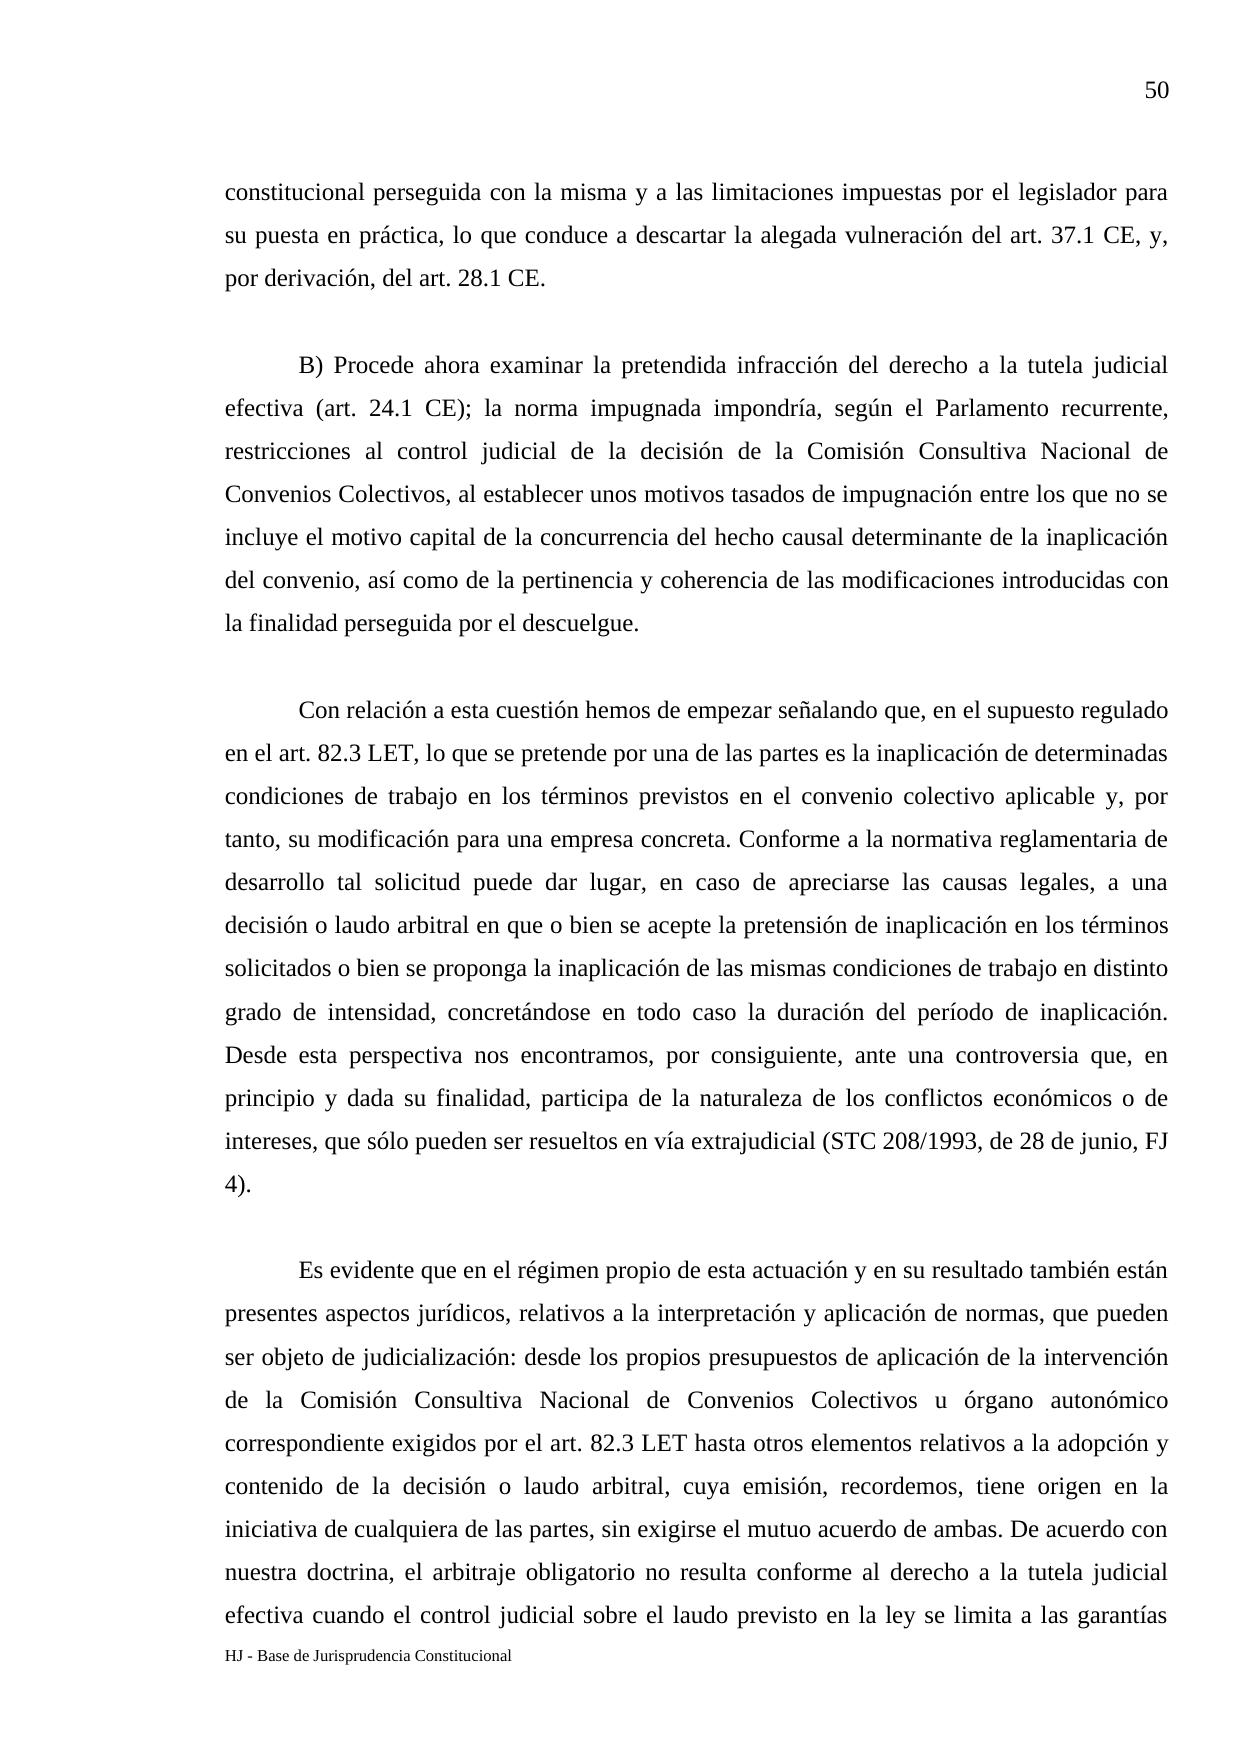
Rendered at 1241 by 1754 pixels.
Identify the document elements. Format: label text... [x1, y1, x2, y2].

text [224, 177, 1169, 292]
text Con relación a esta cuestión hemos de empezar señalando que, en el supuesto regulado en el art. 82.3 LET, lo que se pretende por una de las partes es la inaplicación de determinadas condiciones de trabajo en los términos previstos en el convenio colectivo aplicable y, por tanto, su modificación para una empresa concreta. Conforme a la normativa reglamentaria de desarrollo tal solicitud puede dar lugar, en caso de apreciarse las causas legales, a una decisión o laudo arbitral en que o bien se acepte la pretensión de inaplicación en los términos solicitados o bien se proponga la inaplicación de las mismas condiciones de trabajo en distinto grado de intensidad, concretándose en todo caso la duración del período de inaplicación. Desde esta perspectiva nos encontramos, por consiguiente, ante una controversia que, en principio y dada su finalidad, participa de la naturaleza de los conflictos económicos o de intereses, que sólo pueden ser resueltos en vía extrajudicial (STC 208/1993, de 28 de junio, FJ 4). [224, 695, 1169, 1198]
text B) Procede ahora examinar la pretendida infracción del derecho a la tutela judicial efectiva (art. 24.1 CE); la norma impugnada impondría, según el Parlamento recurrente, restricciones al control judicial de la decisión de la Comisión Consultiva Nacional de Convenios Colectivos, al establecer unos motivos tasados de impugnación entre los que no se incluye el motivo capital de la concurrencia del hecho causal determinante de la inaplicación del convenio, así como de la pertinencia y coherencia de las modificaciones introducidas con la finalidad perseguida por el descuelgue. [224, 350, 1169, 637]
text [224, 1255, 1169, 1629]
